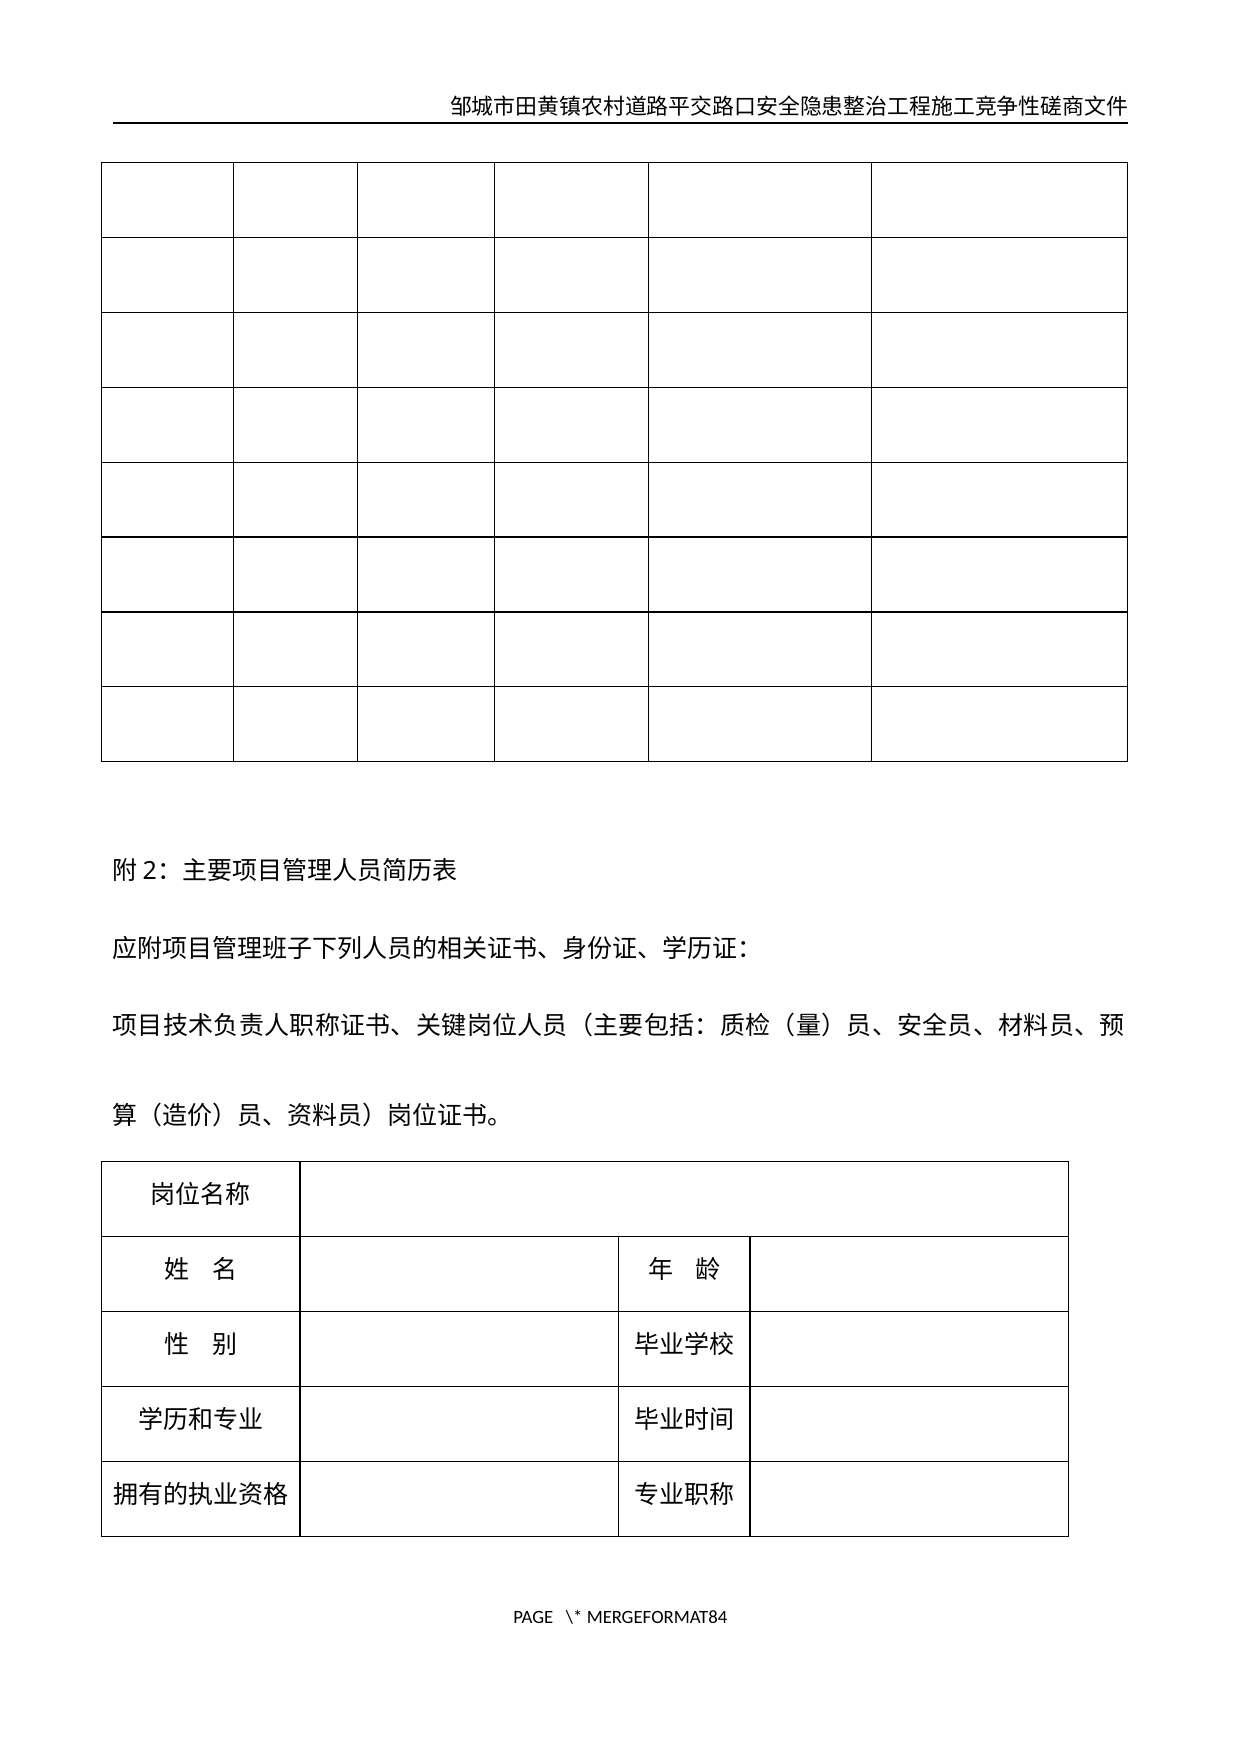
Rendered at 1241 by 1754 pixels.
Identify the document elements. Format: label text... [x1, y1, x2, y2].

table_cell [102, 388, 233, 462]
table_cell [872, 238, 1127, 312]
table_cell [649, 463, 871, 536]
table_cell [234, 538, 357, 611]
text 应附项目管理班子下列人员的相关证书、身份证、学历证： [112, 916, 1128, 976]
table_cell [234, 238, 357, 312]
table_cell [358, 238, 494, 312]
table_cell [234, 163, 357, 237]
table_cell [495, 313, 648, 387]
table_cell [495, 163, 648, 237]
table_cell [649, 538, 871, 611]
table_cell [751, 1312, 1068, 1386]
table_cell [102, 687, 233, 761]
table_cell [301, 1312, 618, 1386]
table_cell [358, 687, 494, 761]
table_cell [649, 613, 871, 686]
table_cell 性 别 [102, 1312, 299, 1386]
table_cell [234, 313, 357, 387]
table_cell [751, 1462, 1068, 1536]
table_cell [495, 613, 648, 686]
table_cell [102, 313, 233, 387]
table_cell [234, 463, 357, 536]
table_cell 年 龄 [619, 1237, 749, 1311]
table_cell [102, 463, 233, 536]
table_cell [495, 463, 648, 536]
table_cell [358, 388, 494, 462]
table_cell 专业职称 [619, 1462, 749, 1536]
table_cell [301, 1462, 618, 1536]
table_cell [649, 238, 871, 312]
table_cell [358, 463, 494, 536]
table_cell [872, 613, 1127, 686]
table_cell [872, 163, 1127, 237]
table_cell [649, 313, 871, 387]
table_cell [649, 388, 871, 462]
table_header [301, 1162, 1068, 1236]
table_cell 毕业学校 [619, 1312, 749, 1386]
table_cell [495, 238, 648, 312]
table_cell [751, 1237, 1068, 1311]
table_cell [872, 538, 1127, 611]
table_cell [234, 388, 357, 462]
table_cell [495, 687, 648, 761]
table_cell [649, 687, 871, 761]
table_cell [872, 313, 1127, 387]
text 项目技术负责人职称证书、关键岗位人员（主要包括：质检（量）员、安全员、材料员、预算（造价）员、资料员）岗位证书。 [112, 994, 1128, 1143]
table_cell 毕业时间 [619, 1387, 749, 1461]
table_cell 姓 名 [102, 1237, 299, 1311]
table_cell [102, 538, 233, 611]
table_cell [495, 388, 648, 462]
table_cell [102, 238, 233, 312]
table_cell [301, 1237, 618, 1311]
table_cell [751, 1387, 1068, 1461]
table_cell [358, 163, 494, 237]
table_cell 学历和专业 [102, 1387, 299, 1461]
table_cell [102, 613, 233, 686]
table_cell 拥有的执业资格 [102, 1462, 299, 1536]
table_cell [358, 538, 494, 611]
table_cell [102, 163, 233, 237]
table_cell [301, 1387, 618, 1461]
table_cell [234, 687, 357, 761]
table_cell [872, 463, 1127, 536]
table_cell [234, 613, 357, 686]
table_cell [872, 687, 1127, 761]
table_cell [872, 388, 1127, 462]
table_header 岗位名称 [102, 1162, 299, 1236]
table_cell [495, 538, 648, 611]
table_cell [358, 313, 494, 387]
table_cell [358, 613, 494, 686]
table_cell [649, 163, 871, 237]
text 附2：主要项目管理人员简历表 [112, 839, 1128, 898]
